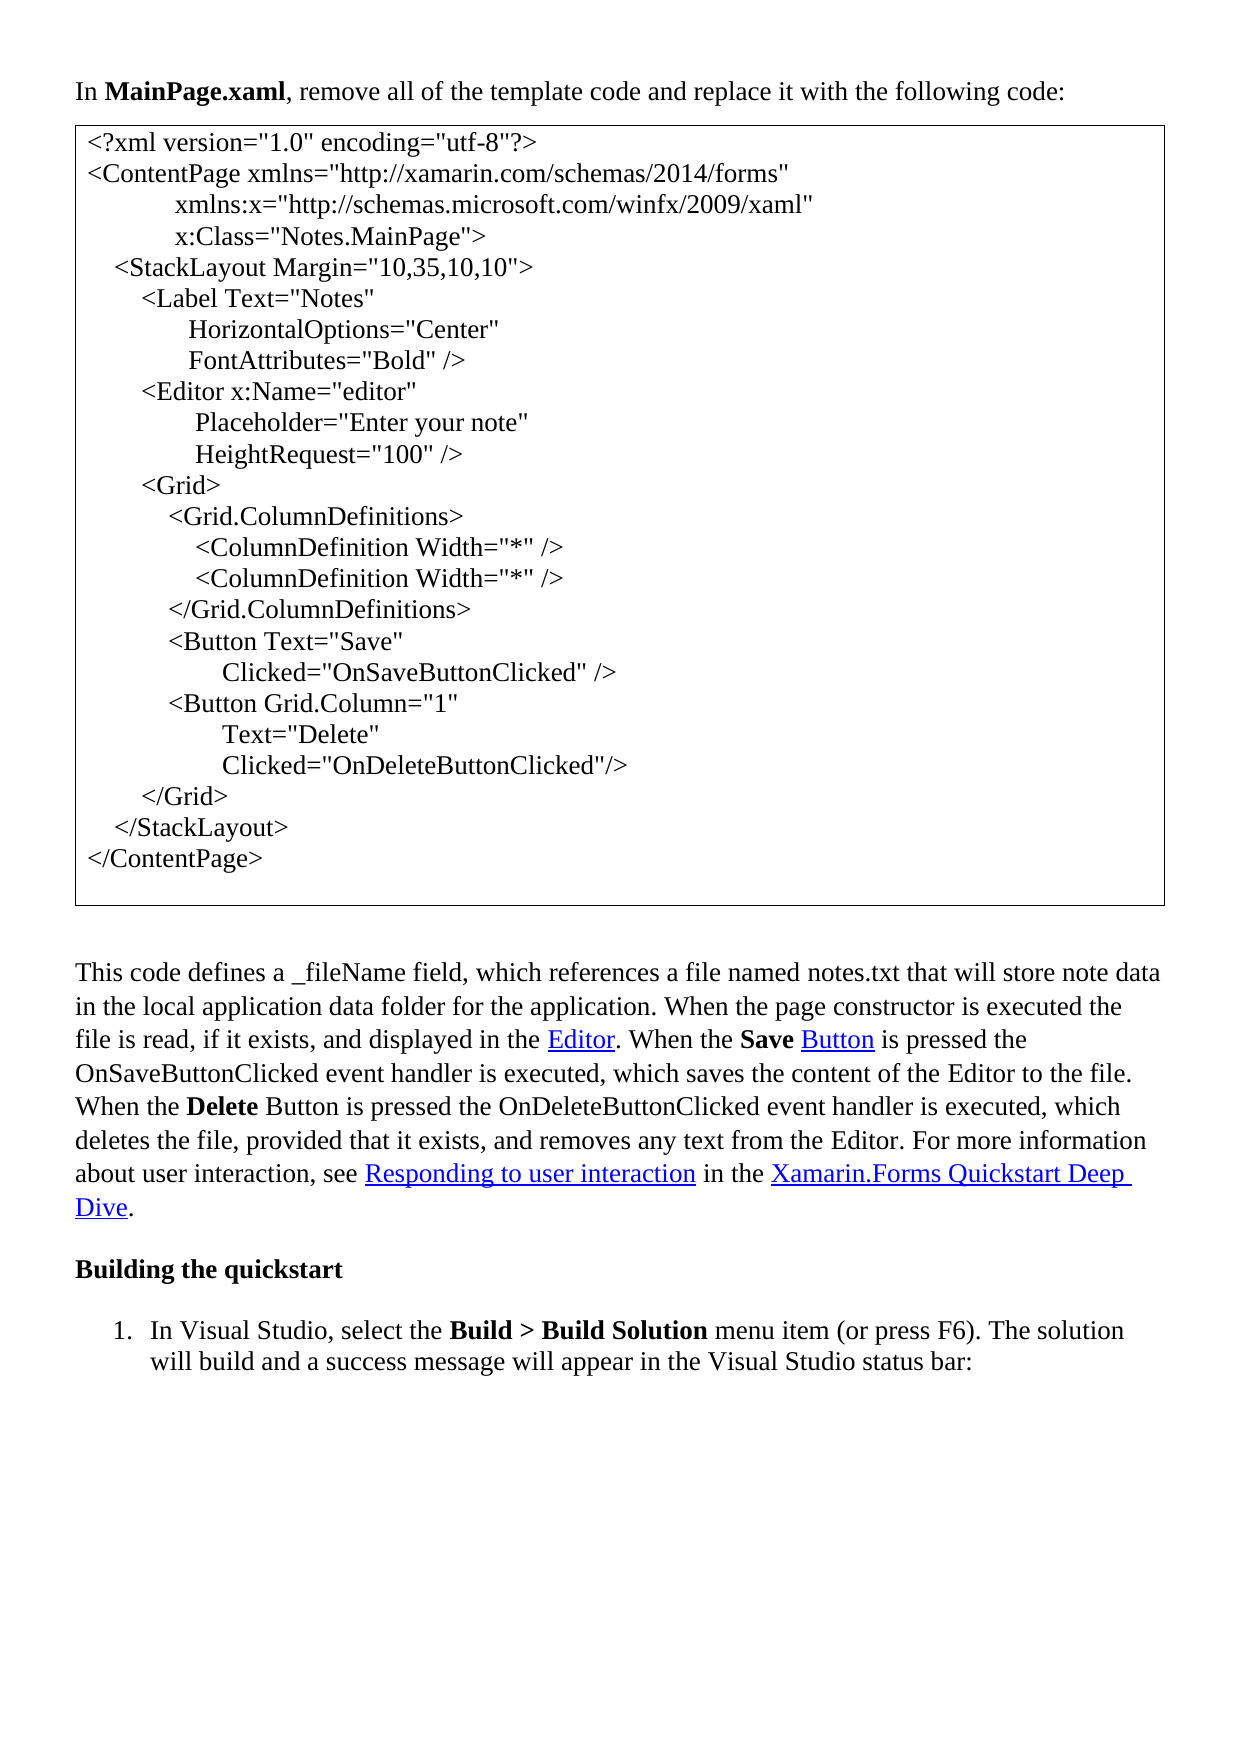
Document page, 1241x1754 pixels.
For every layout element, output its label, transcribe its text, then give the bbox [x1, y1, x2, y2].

table_header <?xml version="1.0" encoding="utf-8"?> <ContentPage xmlns="http://xamarin.com/schemas/2014/forms" xmlns:x="http://schemas.microsoft.com/winfx/2009/xaml" x:Class="Notes.MainPage"> <StackLayout Margin="10,35,10,10"> <Label Text="Notes" HorizontalOptions="Center" FontAttributes="Bold" /> <Editor x:Name="editor" Placeholder="Enter your note" HeightRequest="100" /> <Grid> <Grid.ColumnDefinitions> <ColumnDefinition Width="*" /> <ColumnDefinition Width="*" /> </Grid.ColumnDefinitions> <Button Text="Save" Clicked="OnSaveButtonClicked" /> <Button Grid.Column="1" Text="Delete" Clicked="OnDeleteButtonClicked"/> </Grid> </StackLayout> </ContentPage> [76, 126, 1164, 905]
text This code defines a _fileName field, which references a file named notes.txt that will store note data in the local application data folder for the application. When the page constructor is executed the file is read, if it exists, and displayed in the Editor. When the Save Button is pressed the OnSaveButtonClicked event handler is executed, which saves the content of the Editor to the file. When the Delete Button is pressed the OnDeleteButtonClicked event handler is executed, which deletes the file, provided that it exists, and removes any text from the Editor. For more information about user interaction, see Responding to user interaction in the Xamarin.Forms Quickstart Deep Dive. [75, 956, 1165, 1222]
subtitle Building the quickstart [75, 1254, 1165, 1285]
list In Visual Studio, select the Build > Build Solution menu item (or press F6). The solution will build and a success message will appear in the Visual Studio status bar: [112, 1314, 1165, 1376]
text In MainPage.xaml, remove all of the template code and replace it with the following code: [75, 75, 1165, 106]
